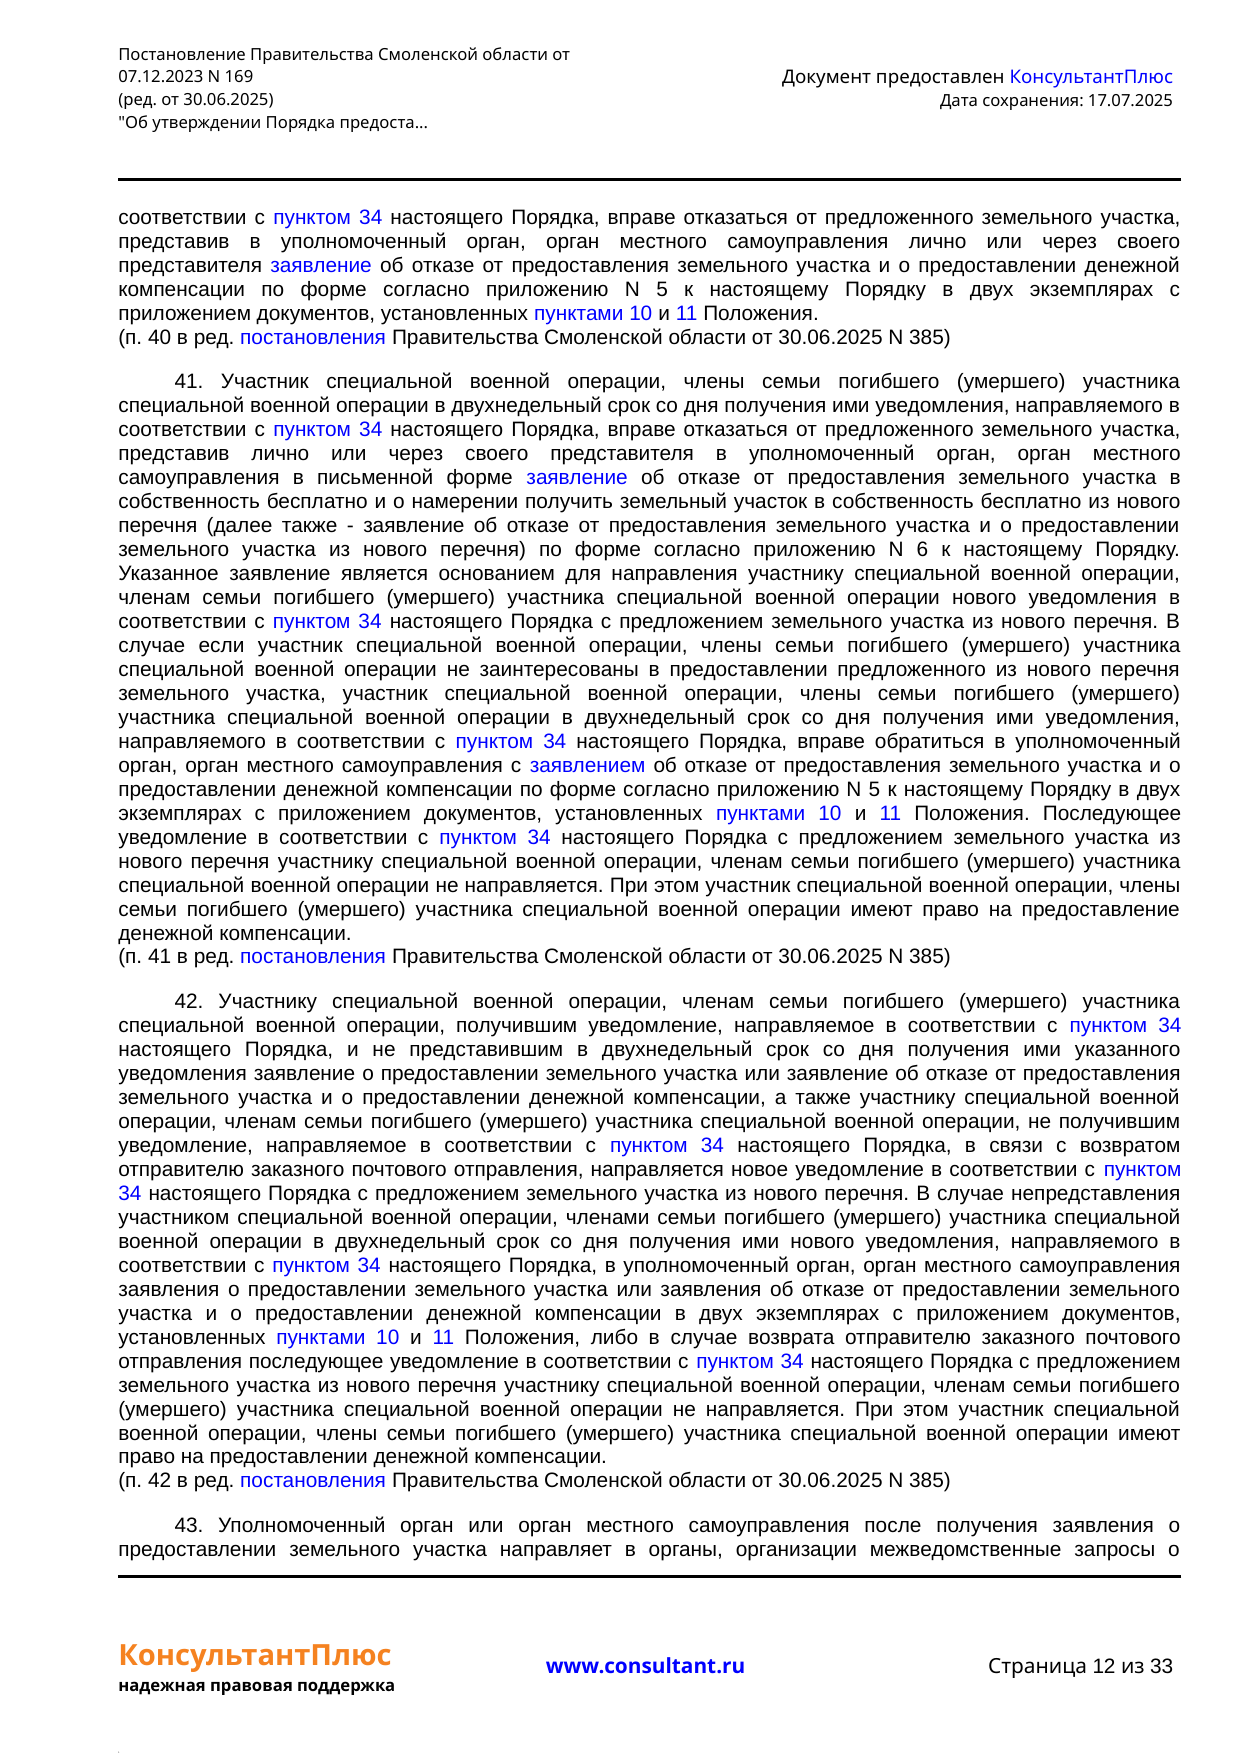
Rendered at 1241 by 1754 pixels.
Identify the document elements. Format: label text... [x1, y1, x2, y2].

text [118, 1513, 1181, 1561]
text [118, 205, 1181, 324]
text (п. 40 в ред. постановления Правительства Смоленской области от 30.06.2025 N 385) [118, 324, 1181, 348]
text (п. 41 в ред. постановления Правительства Смоленской области от 30.06.2025 N 385) [118, 944, 1181, 968]
text 42. Участнику специальной военной операции, членам семьи погибшего (умершего) участника специальной военной операции, получившим уведомление, направляемое в соответствии с пунктом 34 настоящего Порядка, и не представившим в двухнедельный срок со дня получения ими указанного уведомления заявление о предоставлении земельного участка или заявление об отказе от предоставления земельного участка и о предоставлении денежной компенсации, а также участнику специальной военной операции, членам семьи погибшего (умершего) участника специальной военной операции, не получившим уведомление, направляемое в соответствии с пунктом 34 настоящего Порядка, в связи с возвратом отправителю заказного почтового отправления, направляется новое уведомление в соответствии с пунктом 34 настоящего Порядка с предложением земельного участка из нового перечня. В случае непредставления участником специальной военной операции, членами семьи погибшего (умершего) участника специальной военной операции в двухнедельный срок со дня получения ими нового уведомления, направляемого в соответствии с пунктом 34 настоящего Порядка, в уполномоченный орган, орган местного самоуправления заявления о предоставлении земельного участка или заявления об отказе от предоставлении земельного участка и о предоставлении денежной компенсации в двух экземплярах с приложением документов, установленных пунктами 10 и 11 Положения, либо в случае возврата отправителю заказного почтового отправления последующее уведомление в соответствии с пунктом 34 настоящего Порядка с предложением земельного участка из нового перечня участнику специальной военной операции, членам семьи погибшего (умершего) участника специальной военной операции не направляется. При этом участник специальной военной операции, члены семьи погибшего (умершего) участника специальной военной операции имеют право на предоставлении денежной компенсации. [118, 989, 1181, 1468]
text (п. 42 в ред. постановления Правительства Смоленской области от 30.06.2025 N 385) [118, 1468, 1181, 1492]
text 41. Участник специальной военной операции, члены семьи погибшего (умершего) участника специальной военной операции в двухнедельный срок со дня получения ими уведомления, направляемого в соответствии с пунктом 34 настоящего Порядка, вправе отказаться от предложенного земельного участка, представив лично или через своего представителя в уполномоченный орган, орган местного самоуправления в письменной форме заявление об отказе от предоставления земельного участка в собственность бесплатно и о намерении получить земельный участок в собственность бесплатно из нового перечня (далее также - заявление об отказе от предоставления земельного участка и о предоставлении земельного участка из нового перечня) по форме согласно приложению N 6 к настоящему Порядку. Указанное заявление является основанием для направления участнику специальной военной операции, членам семьи погибшего (умершего) участника специальной военной операции нового уведомления в соответствии с пунктом 34 настоящего Порядка с предложением земельного участка из нового перечня. В случае если участник специальной военной операции, члены семьи погибшего (умершего) участника специальной военной операции не заинтересованы в предоставлении предложенного из нового перечня земельного участка, участник специальной военной операции, члены семьи погибшего (умершего) участника специальной военной операции в двухнедельный срок со дня получения ими уведомления, направляемого в соответствии с пунктом 34 настоящего Порядка, вправе обратиться в уполномоченный орган, орган местного самоуправления с заявлением об отказе от предоставления земельного участка и о предоставлении денежной компенсации по форме согласно приложению N 5 к настоящему Порядку в двух экземплярах с приложением документов, установленных пунктами 10 и 11 Положения. Последующее уведомление в соответствии с пунктом 34 настоящего Порядка с предложением земельного участка из нового перечня участнику специальной военной операции, членам семьи погибшего (умершего) участника специальной военной операции не направляется. При этом участник специальной военной операции, члены семьи погибшего (умершего) участника специальной военной операции имеют право на предоставление денежной компенсации. [118, 369, 1181, 944]
